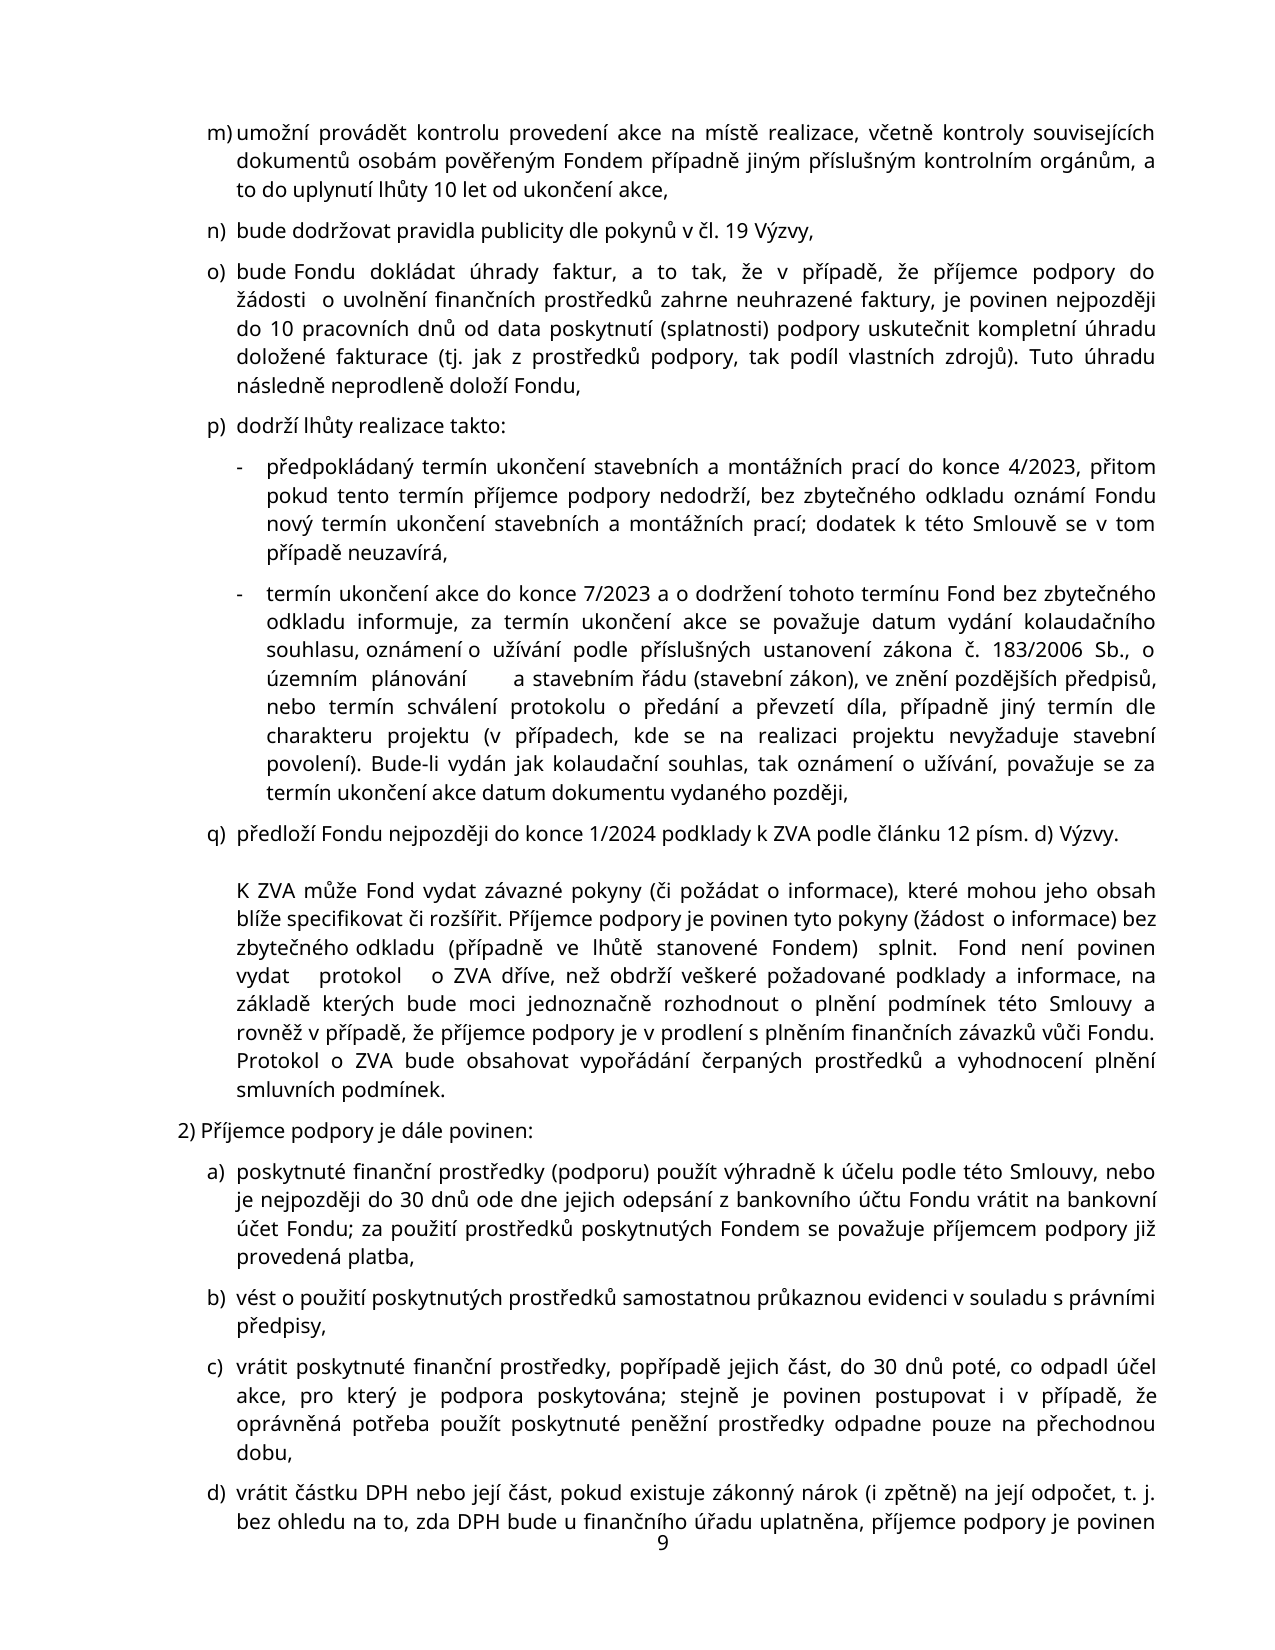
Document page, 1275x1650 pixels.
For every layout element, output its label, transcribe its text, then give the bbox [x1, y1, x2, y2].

list vrátit poskytnuté finanční prostředky, popřípadě jejich část, do 30 dnů poté, co odpadl účel akce, pro který je podpora poskytována; stejně je povinen postupovat i v případě, že oprávněná potřeba použít poskytnuté peněžní prostředky odpadne pouze na přechodnou dobu, [207, 1352, 1157, 1466]
list bude dodržovat pravidla publicity dle pokynů v čl. 19 Výzvy, [207, 216, 1169, 244]
list Příjemce podpory je dále povinen: [177, 1116, 1169, 1144]
list dodrží lhůty realizace takto: [207, 412, 1169, 440]
list umožní provádět kontrolu provedení akce na místě realizace, včetně kontroly souvisejících dokumentů osobám pověřeným Fondem případně jiným příslušným kontrolním orgánům, a to do uplynutí lhůty 10 let od ukončení akce, [207, 118, 1156, 203]
list předpokládaný termín ukončení stavebních a montážních prací do konce 4/2023, přitom pokud tento termín příjemce podpory nedodrží, bez zbytečného odkladu oznámí Fondu nový termín ukončení stavebních a montážních prací; dodatek k této Smlouvě se v tom případě neuzavírá, [236, 452, 1157, 566]
list předloží Fondu nejpozději do konce 1/2024 podklady k ZVA podle článku 12 písm. d) Výzvy. [207, 819, 1169, 847]
list termín ukončení akce do konce 7/2023 a o dodržení tohoto termínu Fond bez zbytečného odkladu informuje, za termín ukončení akce se považuje datum vydání kolaudačního souhlasu, oznámení o užívání podle příslušných ustanovení zákona č. 183/2006 Sb., o územním plánování a stavebním řádu (stavební zákon), ve znění pozdějších předpisů, nebo termín schválení protokolu o předání a převzetí díla, případně jiný termín dle charakteru projektu (v případech, kde se na realizaci projektu nevyžaduje stavební povolení). Bude-li vydán jak kolaudační souhlas, tak oznámení o užívání, považuje se za termín ukončení akce datum dokumentu vydaného později, [236, 579, 1157, 806]
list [207, 1478, 1156, 1535]
text K ZVA může Fond vydat závazné pokyny (či požádat o informace), které mohou jeho obsah blíže specifikovat či rozšířit. Příjemce podpory je povinen tyto pokyny (žádost o informace) bez zbytečného odkladu (případně ve lhůtě stanovené Fondem) splnit. Fond není povinen vydat protokol o ZVA dříve, než obdrží veškeré požadované podklady a informace, na základě kterých bude moci jednoznačně rozhodnout o plnění podmínek této Smlouvy a rovněž v případě, že příjemce podpory je v prodlení s plněním finančních závazků vůči Fondu. Protokol o ZVA bude obsahovat vypořádání čerpaných prostředků a vyhodnocení plnění smluvních podmínek. [236, 876, 1157, 1103]
list vést o použití poskytnutých prostředků samostatnou průkaznou evidenci v souladu s právními předpisy, [207, 1283, 1157, 1340]
list bude Fondu dokládat úhrady faktur, a to tak, že v případě, že příjemce podpory do žádosti o uvolnění finančních prostředků zahrne neuhrazené faktury, je povinen nejpozději do 10 pracovních dnů od data poskytnutí (splatnosti) podpory uskutečnit kompletní úhradu doložené fakturace (tj. jak z prostředků podpory, tak podíl vlastních zdrojů). Tuto úhradu následně neprodleně doloží Fondu, [207, 257, 1157, 399]
list poskytnuté finanční prostředky (podporu) použít výhradně k účelu podle této Smlouvy, nebo je nejpozději do 30 dnů ode dne jejich odepsání z bankovního účtu Fondu vrátit na bankovní účet Fondu; za použití prostředků poskytnutých Fondem se považuje příjemcem podpory již provedená platba, [207, 1157, 1157, 1271]
